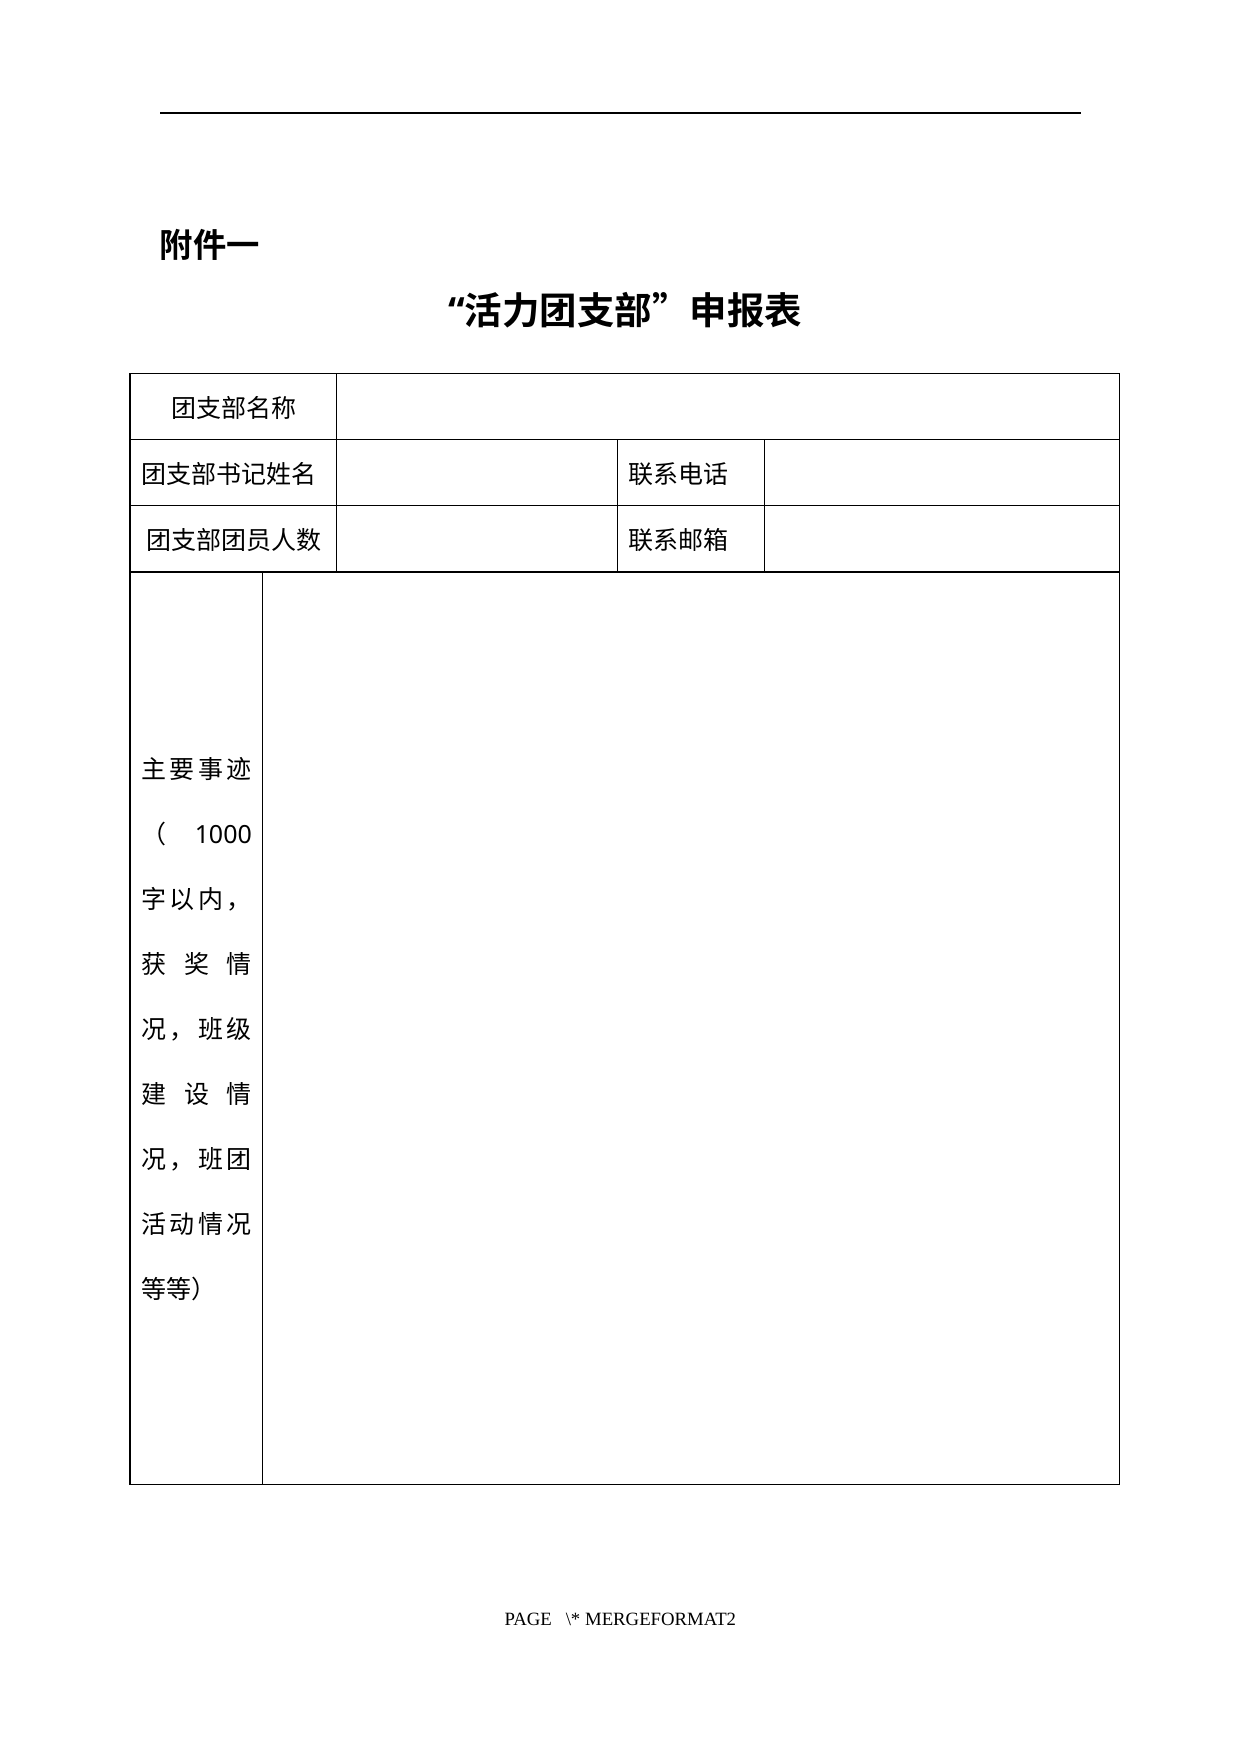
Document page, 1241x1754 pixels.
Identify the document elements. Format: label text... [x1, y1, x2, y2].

text “活力团支部”申报表 [159, 276, 1081, 341]
table_cell [263, 573, 1119, 1483]
table_cell 团支部团员人数 [131, 506, 336, 571]
text 附件一 [159, 211, 1081, 276]
table_cell 团支部书记姓名 [131, 440, 336, 505]
table_cell [337, 440, 617, 505]
table_header [337, 374, 1119, 439]
table_cell 联系电话 [618, 440, 764, 505]
table_cell [337, 506, 617, 571]
table_cell [765, 506, 1119, 571]
table_cell [765, 440, 1119, 505]
table_cell 联系邮箱 [618, 506, 764, 571]
table_cell 主要事迹（1000字以内，获奖情况，班级建设情况，班团活动情况等等） [131, 573, 262, 1483]
table_header 团支部名称 [131, 374, 336, 439]
